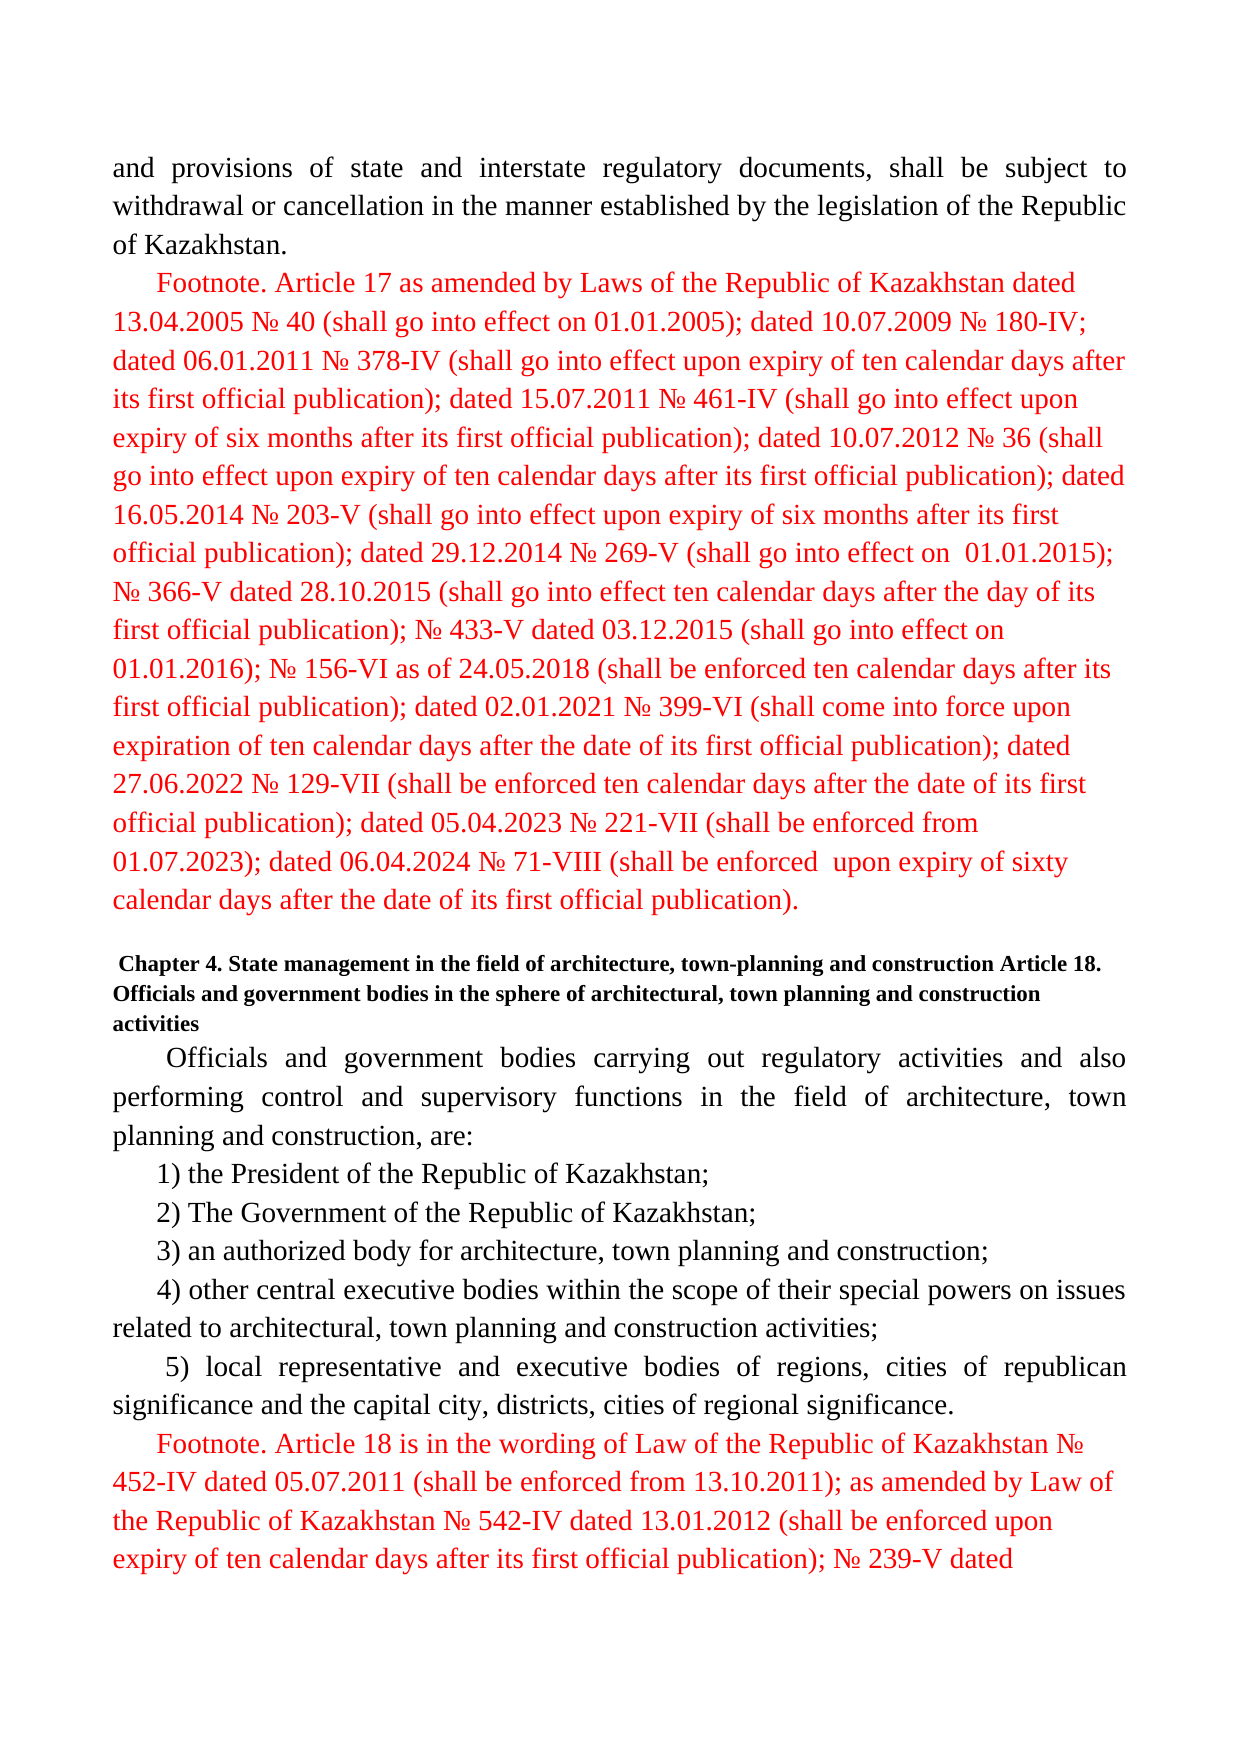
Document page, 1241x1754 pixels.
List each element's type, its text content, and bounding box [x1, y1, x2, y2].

text Officials and government bodies carrying out regulatory activities and also performing control and supervisory functions in the field of architecture, town planning and construction, are: [112, 1041, 1128, 1151]
text Footnote. Article 17 as amended by Laws of the Republic of Kazakhstan dated 13.04.2005 № 40 (shall go into effect on 01.01.2005); dated 10.07.2009 № 180-IV; dated 06.01.2011 № 378-IV (shall go into effect upon expiry of ten calendar days after its first official publication); dated 15.07.2011 № 461-IV (shall go into effect upon expiry of six months after its first official publication); dated 10.07.2012 № 36 (shall go into effect upon expiry of ten calendar days after its first official publication); dated 16.05.2014 № 203-V (shall go into effect upon expiry of six months after its first official publication); dated 29.12.2014 № 269-V (shall go into effect on 01.01.2015); № 366-V dated 28.10.2015 (shall go into effect ten calendar days after the day of its first official publication); № 433-V dated 03.12.2015 (shall go into effect on 01.01.2016); № 156-VI as of 24.05.2018 (shall be enforced ten calendar days after its first official publication); dated 02.01.2021 № 399-VI (shall come into force upon expiration of ten calendar days after the date of its first official publication); dated 27.06.2022 № 129-VII (shall be enforced ten calendar days after the date of its first official publication); dated 05.04.2023 № 221-VII (shall be enforced from 01.07.2023); dated 06.04.2024 № 71-VIII (shall be enforced upon expiry of sixty calendar days after the date of its first official publication). [112, 266, 1128, 946]
text 2) The Government of the Republic of Kazakhstan; [112, 1195, 1128, 1228]
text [112, 150, 1128, 261]
text 5) local representative and executive bodies of regions, cities of republican significance and the capital city, districts, cities of regional significance. [112, 1349, 1128, 1421]
text 1) the President of the Republic of Kazakhstan; [112, 1156, 1128, 1190]
text 3) an authorized body for architecture, town planning and construction; [112, 1233, 1128, 1267]
text Chapter 4. State management in the field of architecture, town-planning and construction Article 18. Officials and government bodies in the sphere of architectural, town planning and construction activities [112, 950, 1128, 1037]
text 4) other central executive bodies within the scope of their special powers on issues related to architectural, town planning and construction activities; [112, 1272, 1128, 1344]
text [112, 1426, 1128, 1575]
